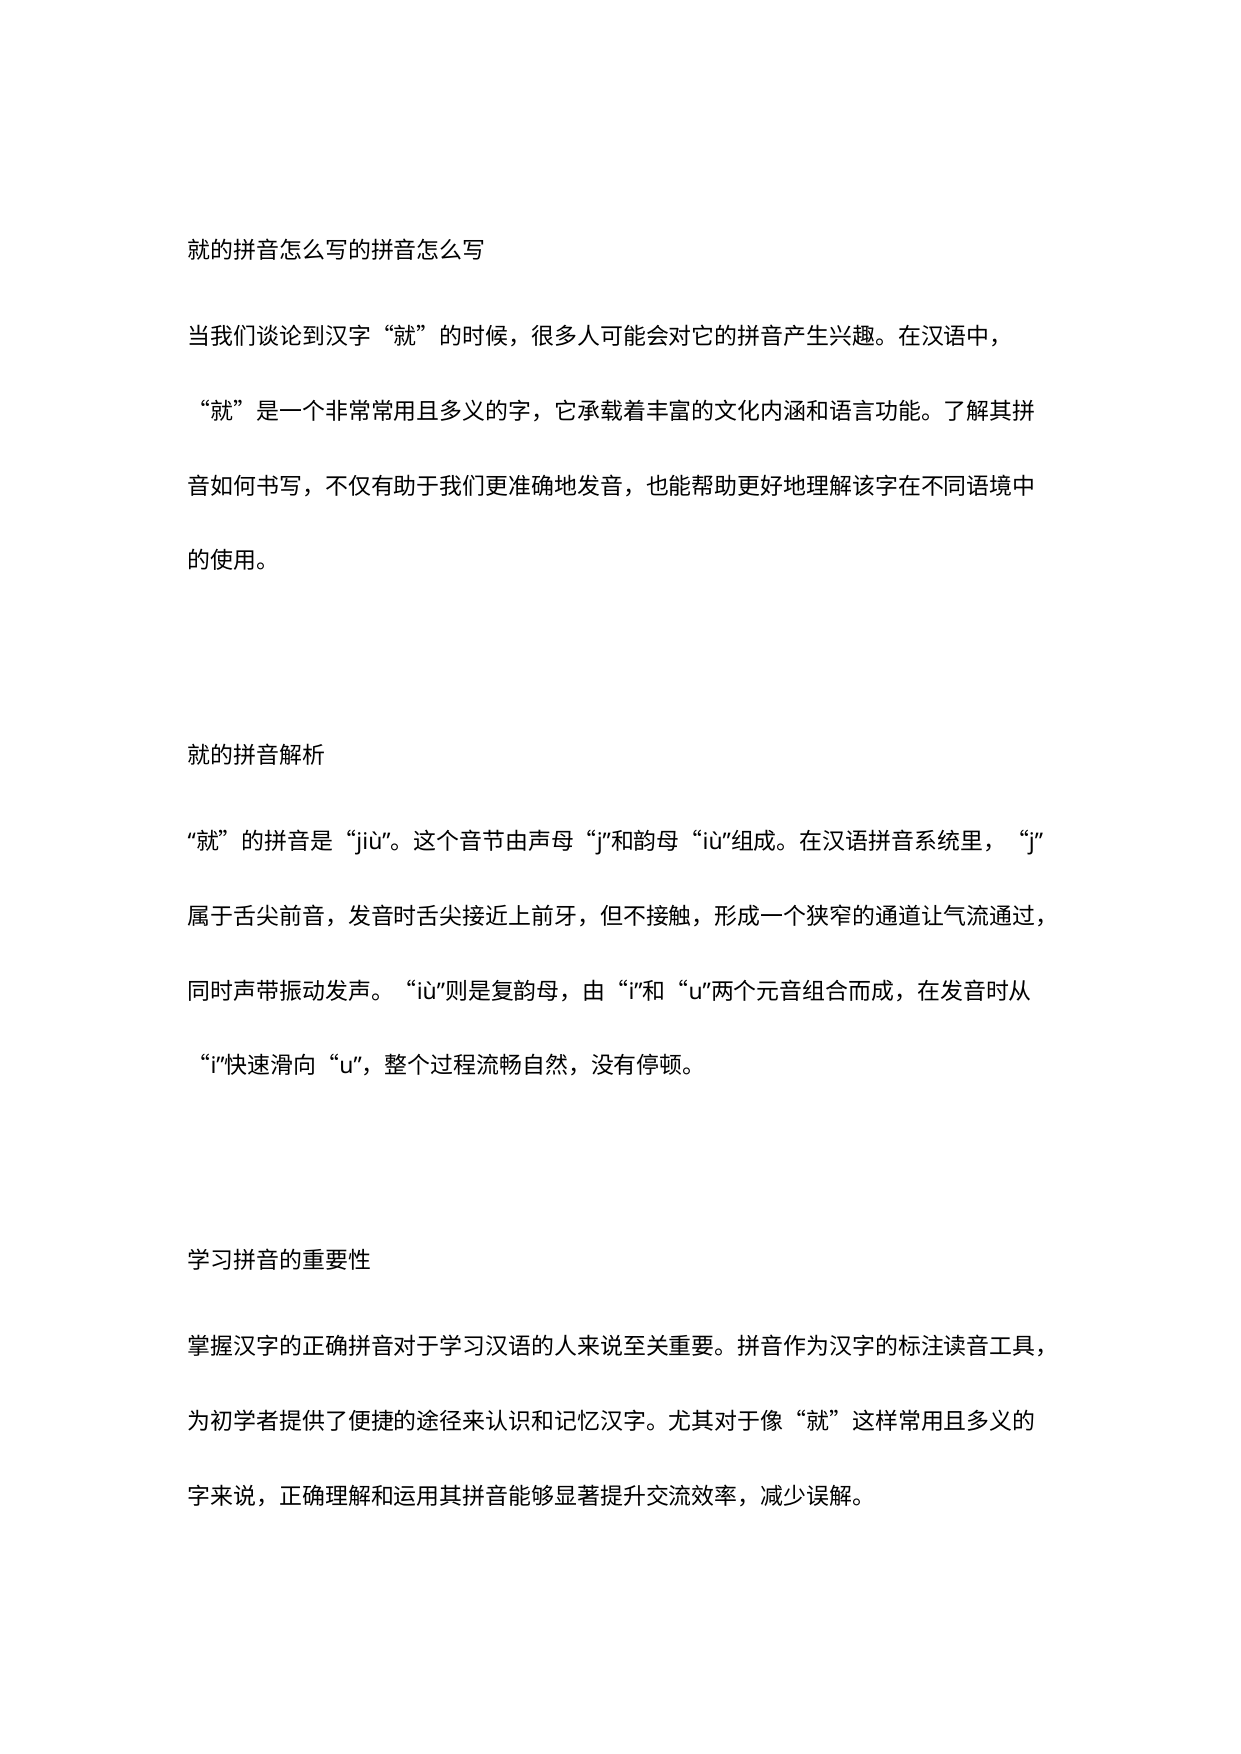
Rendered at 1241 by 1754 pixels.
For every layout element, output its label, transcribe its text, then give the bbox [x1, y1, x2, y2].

text 就的拼音解析 [187, 721, 1053, 786]
text 掌握汉字的正确拼音对于学习汉语的人来说至关重要。拼音作为汉字的标注读音工具，为初学者提供了便捷的途径来认识和记忆汉字。尤其对于像“就”这样常用且多义的字来说，正确理解和运用其拼音能够显著提升交流效率，减少误解。 [187, 1312, 1053, 1527]
text 当我们谈论到汉字“就”的时候，很多人可能会对它的拼音产生兴趣。在汉语中，“就”是一个非常常用且多义的字，它承载着丰富的文化内涵和语言功能。了解其拼音如何书写，不仅有助于我们更准确地发音，也能帮助更好地理解该字在不同语境中的使用。 [187, 302, 1053, 591]
text “就”的拼音是“jiù”。这个音节由声母“j”和韵母“iù”组成。在汉语拼音系统里，“j”属于舌尖前音，发音时舌尖接近上前牙，但不接触，形成一个狭窄的通道让气流通过，同时声带振动发声。“iù”则是复韵母，由“i”和“u”两个元音组合而成，在发音时从“i”快速滑向“u”，整个过程流畅自然，没有停顿。 [187, 807, 1053, 1096]
text 学习拼音的重要性 [187, 1226, 1053, 1291]
text 就的拼音怎么写的拼音怎么写 [187, 216, 1053, 281]
